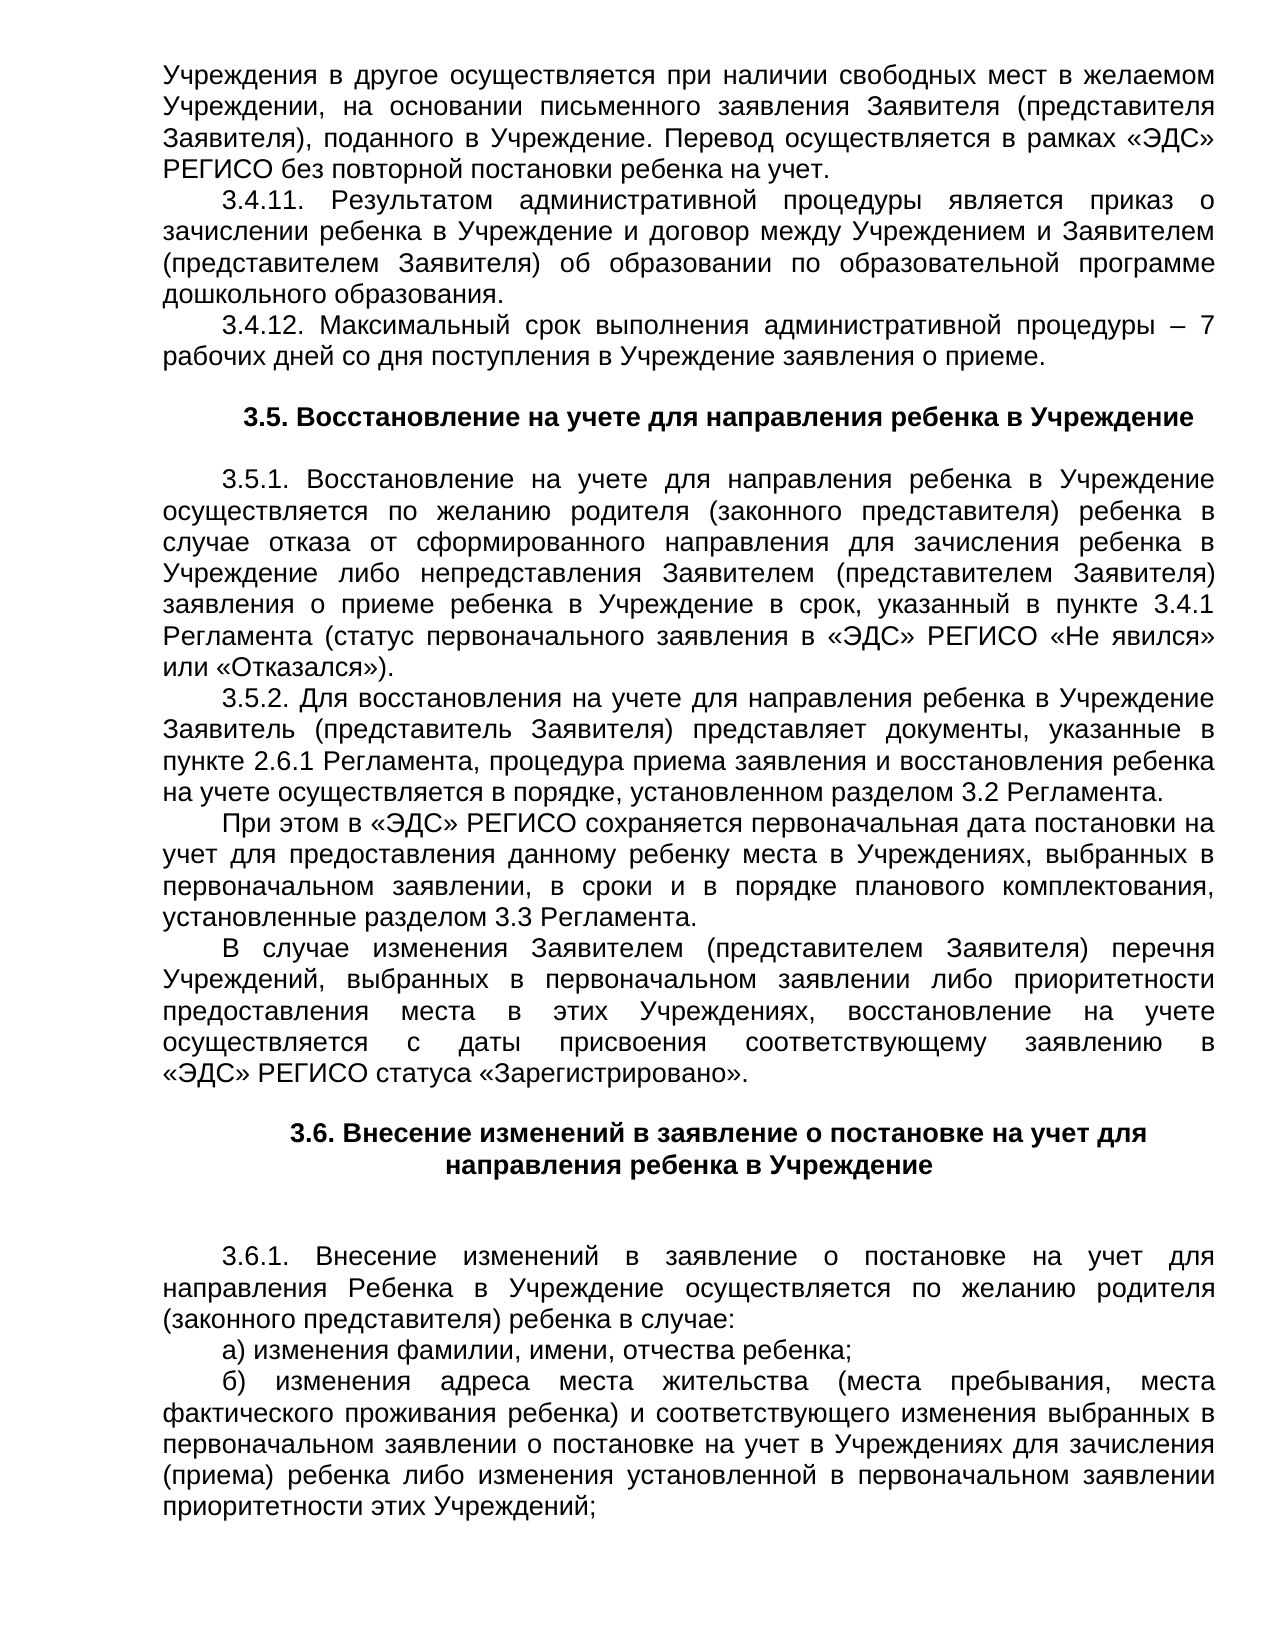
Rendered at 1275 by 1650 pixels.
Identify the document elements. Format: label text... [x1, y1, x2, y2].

text б) изменения адреса места жительства (места пребывания, места фактического проживания ребенка) и соответствующего изменения выбранных в первоначальном заявлении о постановке на учет в Учреждениях для зачисления (приема) ребенка либо изменения установленной в первоначальном заявлении приоритетности этих Учреждений; [162, 1365, 1216, 1522]
text а) изменения фамилии, имени, отчества ребенка; [162, 1334, 1216, 1365]
text 3.5.2. Для восстановления на учете для направления ребенка в Учреждение Заявитель (представитель Заявителя) представляет документы, указанные в пункте 2.6.1 Регламента, процедура приема заявления и восстановления ребенка на учете осуществляется в порядке, установленном разделом 3.2 Регламента. [162, 682, 1216, 807]
text 3.6.1. Внесение изменений в заявление о постановке на учет для направления Ребенка в Учреждение осуществляется по желанию родителя (законного представителя) ребенка в случае: [162, 1240, 1216, 1334]
text 3.4.12. Максимальный срок выполнения административной процедуры – 7 рабочих дней со дня поступления в Учреждение заявления о приеме. [162, 309, 1216, 372]
text 3.6. Внесение изменений в заявление о постановке на учет для направления ребенка в Учреждение [162, 1117, 1216, 1180]
text При этом в «ЭДС» РЕГИСО сохраняется первоначальная дата постановки на учет для предоставления данному ребенку места в Учреждениях, выбранных в первоначальном заявлении, в сроки и в порядке планового комплектования, установленные разделом 3.3 Регламента. [162, 807, 1216, 932]
text В случае изменения Заявителем (представителем Заявителя) перечня Учреждений, выбранных в первоначальном заявлении либо приоритетности предоставления места в этих Учреждениях, восстановление на учете осуществляется с даты присвоения соответствующему заявлению в «ЭДС» РЕГИСО статуса «Зарегистрировано». [162, 932, 1216, 1088]
text 3.4.11. Результатом административной процедуры является приказ о зачислении ребенка в Учреждение и договор между Учреждением и Заявителем (представителем Заявителя) об образовании по образовательной программе дошкольного образования. [162, 184, 1216, 309]
text 3.5.1. Восстановление на учете для направления ребенка в Учреждение осуществляется по желанию родителя (законного представителя) ребенка в случае отказа от сформированного направления для зачисления ребенка в Учреждение либо непредставления Заявителем (представителем Заявителя) заявления о приеме ребенка в Учреждение в срок, указанный в пункте 3.4.1 Регламента (статус первоначального заявления в «ЭДС» РЕГИСО «Не явился» или «Отказался»). [162, 463, 1216, 682]
text 3.5. Восстановление на учете для направления ребенка в Учреждение [162, 401, 1216, 432]
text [162, 59, 1216, 184]
